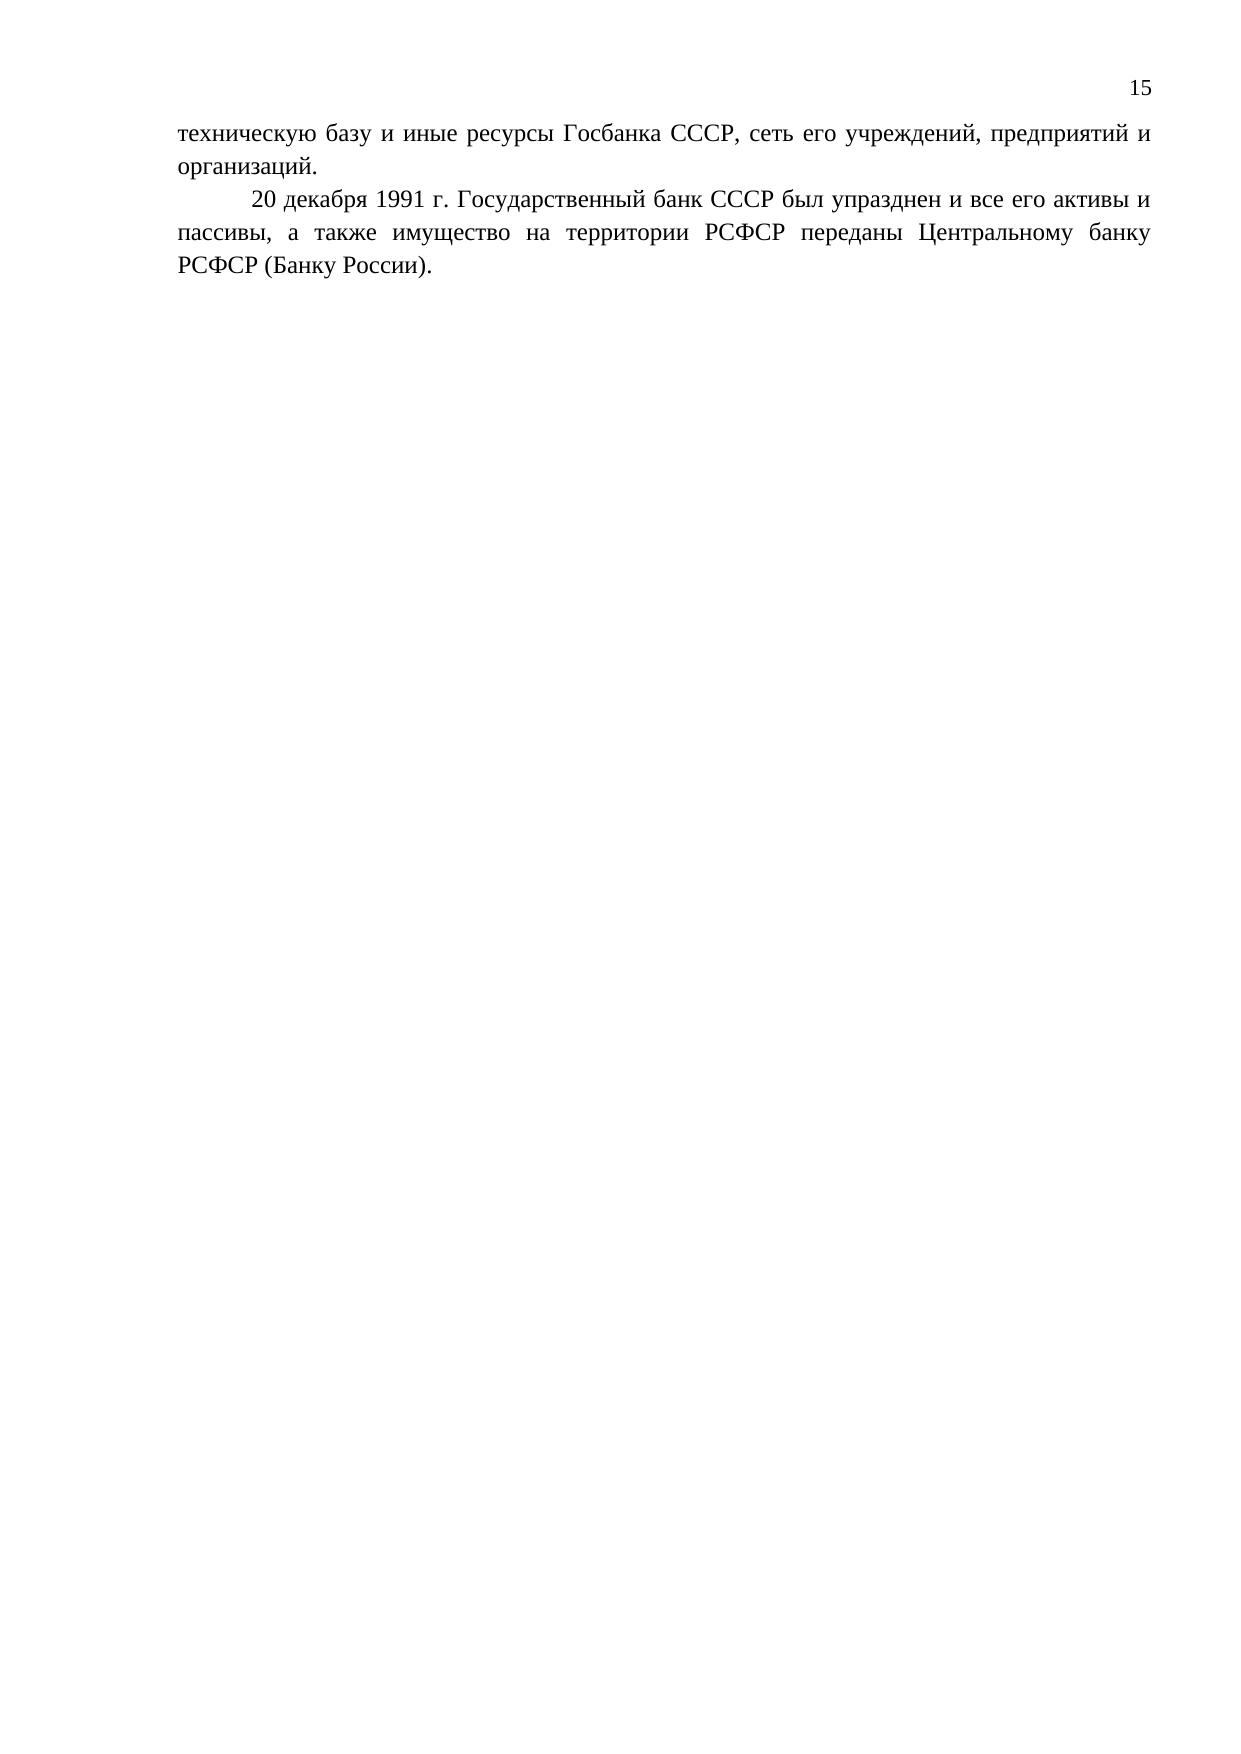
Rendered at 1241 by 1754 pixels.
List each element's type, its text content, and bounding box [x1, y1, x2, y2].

text 20 декабря 1991 г. Государственный банк СССР был упразднен и все его активы и пассивы, а также имущество на территории РСФСР переданы Центральному банку РСФСР (Банку России). [177, 184, 1152, 279]
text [177, 118, 1152, 180]
